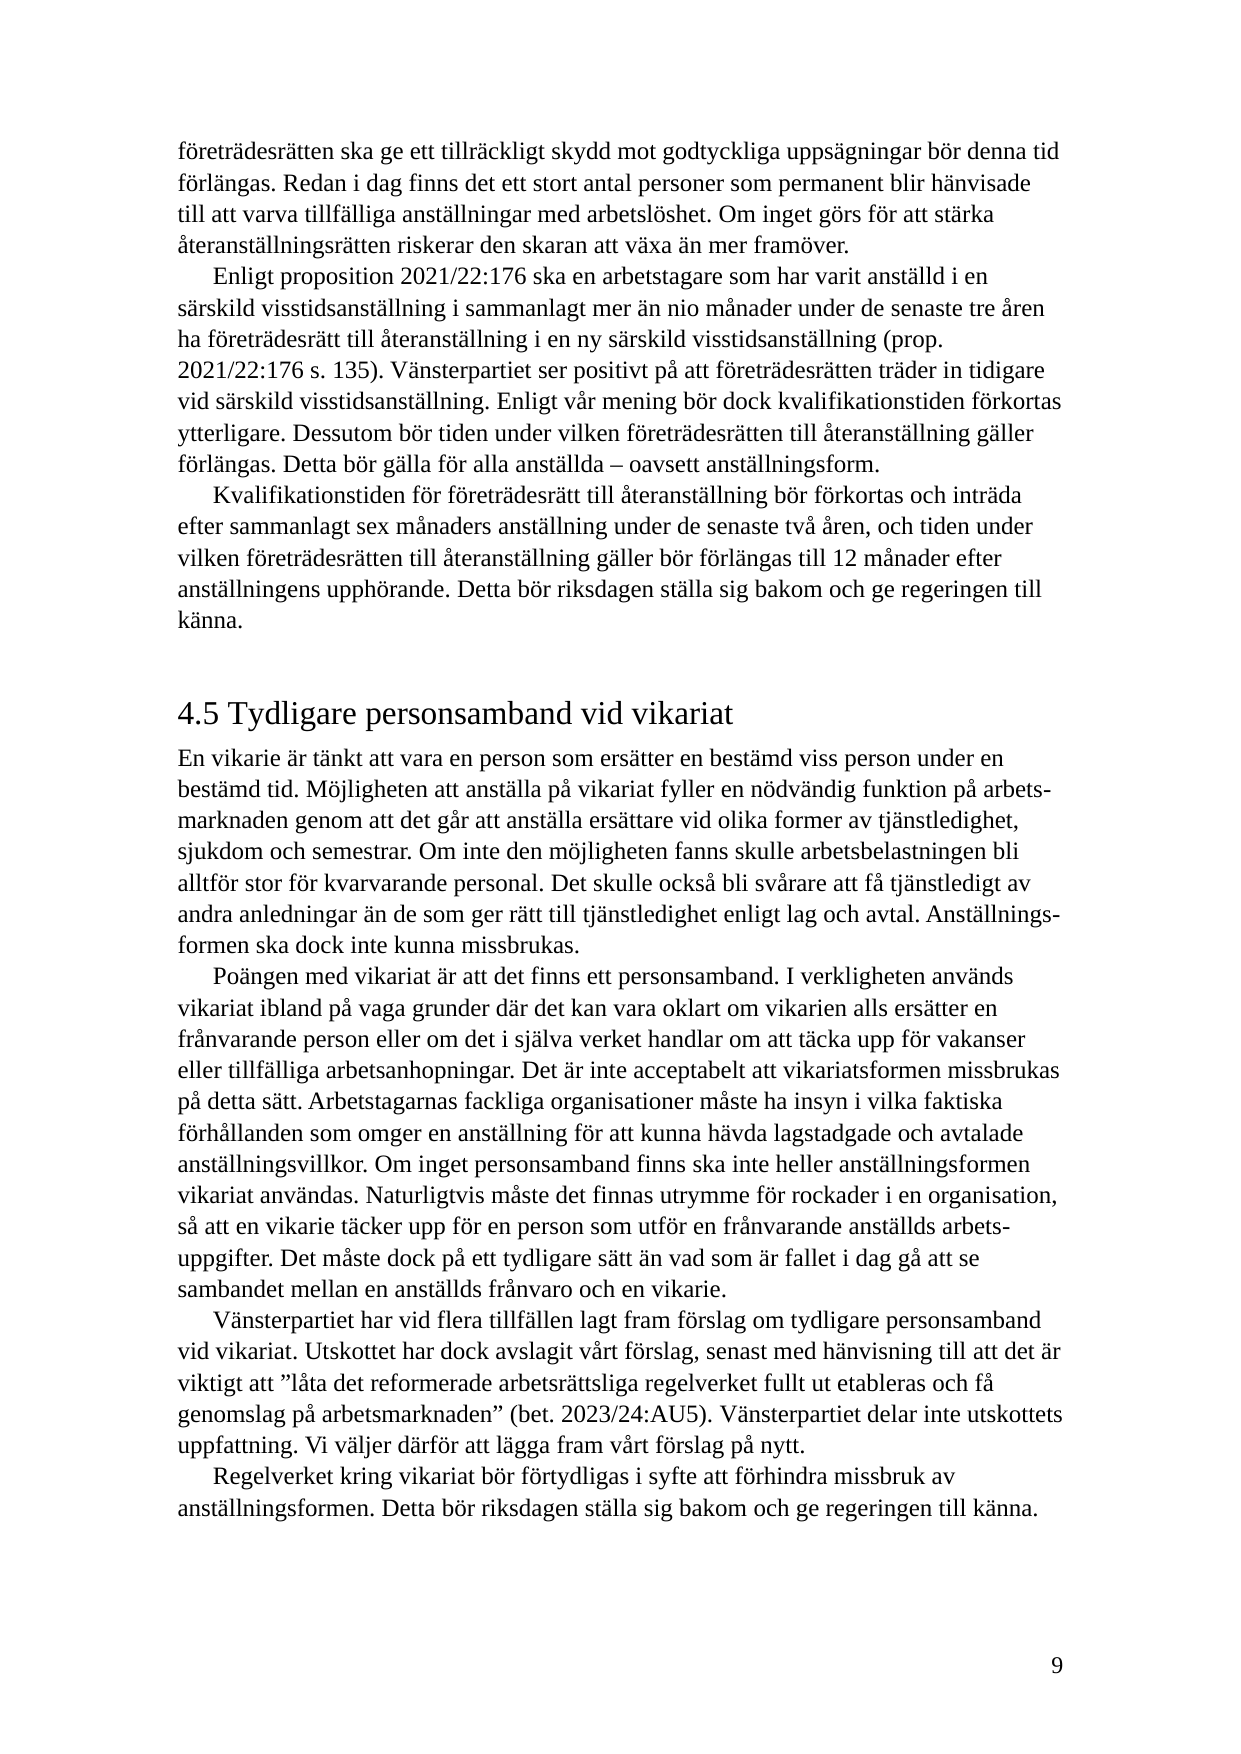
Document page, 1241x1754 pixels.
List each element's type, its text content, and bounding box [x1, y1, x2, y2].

text Kvalifikationstiden för företrädesrätt till återanställning bör förkortas och inträda efter sammanlagt sex månaders anställning under de senaste två åren, och tiden under vilken företrädesrätten till återanställning gäller bör förlängas till 12 månader efter anställningens upphörande. Detta bör riksdagen ställa sig bakom och ge regeringen till känna. [177, 478, 1063, 634]
text Regelverket kring vikariat bör förtydligas i syfte att förhindra missbruk av anställningsformen. Detta bör riksdagen ställa sig bakom och ge regeringen till känna. [177, 1459, 1063, 1521]
text En vikarie är tänkt att vara en person som ersätter en bestämd viss person under en bestämd tid. Möjligheten att anställa på vikariat fyller en nödvändig funktion på arbetsmarknaden genom att det går att anställa ersättare vid olika former av tjänstledighet, sjukdom och semestrar. Om inte den möjligheten fanns skulle arbetsbelastningen bli alltför stor för kvarvarande personal. Det skulle också bli svårare att få tjänstledigt av andra anledningar än de som ger rätt till tjänstledighet enligt lag och avtal. Anställningsformen ska dock inte kunna missbrukas. [177, 740, 1063, 959]
text Poängen med vikariat är att det finns ett personsamband. I verkligheten används vikariat ibland på vaga grunder där det kan vara oklart om vikarien alls ersätter en frånvarande person eller om det i själva verket handlar om att täcka upp för vakanser eller tillfälliga arbetsanhopningar. Det är inte acceptabelt att vikariatsformen missbrukas på detta sätt. Arbetstagarnas fackliga organisationer måste ha insyn i vilka faktiska förhållanden som omger en anställning för att kunna hävda lagstadgade och avtalade anställningsvillkor. Om inget personsamband finns ska inte heller anställningsformen vikariat användas. Naturligtvis måste det finnas utrymme för rockader i en organisation, så att en vikarie täcker upp för en person som utför en frånvarande anställds arbetsuppgifter. Det måste dock på ett tydligare sätt än vad som är fallet i dag gå att se sambandet mellan en anställds frånvaro och en vikarie. [177, 959, 1063, 1303]
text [177, 134, 1063, 259]
text Vänsterpartiet har vid flera tillfällen lagt fram förslag om tydligare personsamband vid vikariat. Utskottet har dock avslagit vårt förslag, senast med hänvisning till att det är viktigt att ”låta det reformerade arbetsrättsliga regelverket fullt ut etableras och få genomslag på arbetsmarknaden” (bet. 2023/24:AU5). Vänsterpartiet delar inte utskottets uppfattning. Vi väljer därför att lägga fram vårt förslag på nytt. [177, 1303, 1063, 1459]
text Tydligare personsamband vid vikariat [177, 696, 1063, 732]
text Enligt proposition 2021/22:176 ska en arbetstagare som har varit anställd i en särskild visstidsanställning i sammanlagt mer än nio månader under de senaste tre åren ha företrädesrätt till återanställning i en ny särskild visstidsanställning (prop. 2021/22:176 s. 135). Vänsterpartiet ser positivt på att företrädesrätten träder in tidigare vid särskild visstidsanställning. Enligt vår mening bör dock kvalifikationstiden förkortas ytterligare. Dessutom bör tiden under vilken företrädesrätten till återanställning gäller förlängas. Detta bör gälla för alla anställda – oavsett anställningsform. [177, 259, 1063, 478]
